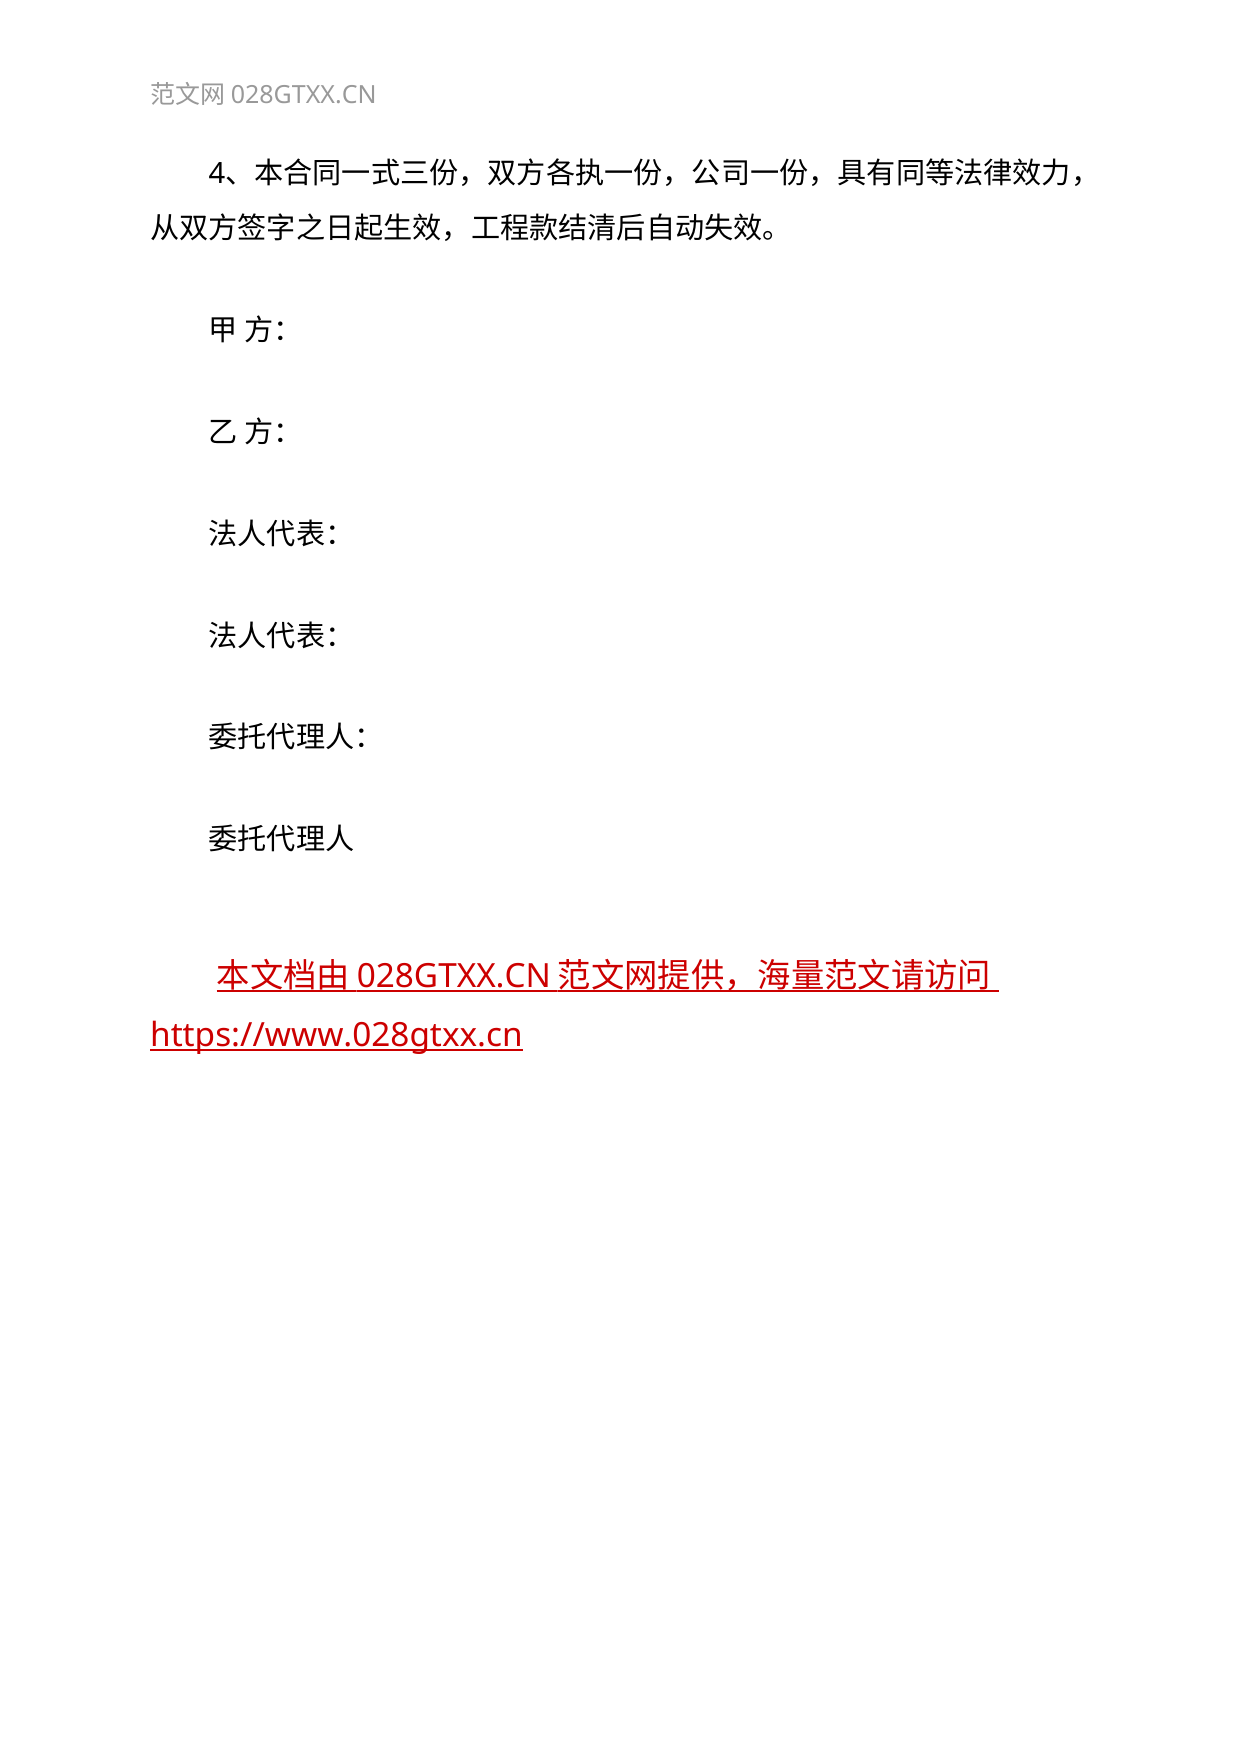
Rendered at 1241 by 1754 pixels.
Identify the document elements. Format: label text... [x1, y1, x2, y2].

text 4、本合同一式三份，双方各执一份，公司一份，具有同等法律效力，从双方签字之日起生效，工程款结清后自动失效。 [150, 150, 1090, 247]
text 委托代理人 [150, 816, 1090, 858]
text 委托代理人： [150, 714, 1090, 756]
text 本文档由028GTXX.CN范文网提供，海量范文请访问 https://www.028gtxx.cn [150, 949, 1090, 1056]
text 乙 方： [150, 408, 1090, 451]
text 法人代表： [150, 510, 1090, 553]
text 法人代表： [150, 612, 1090, 654]
text 甲 方： [150, 307, 1090, 349]
